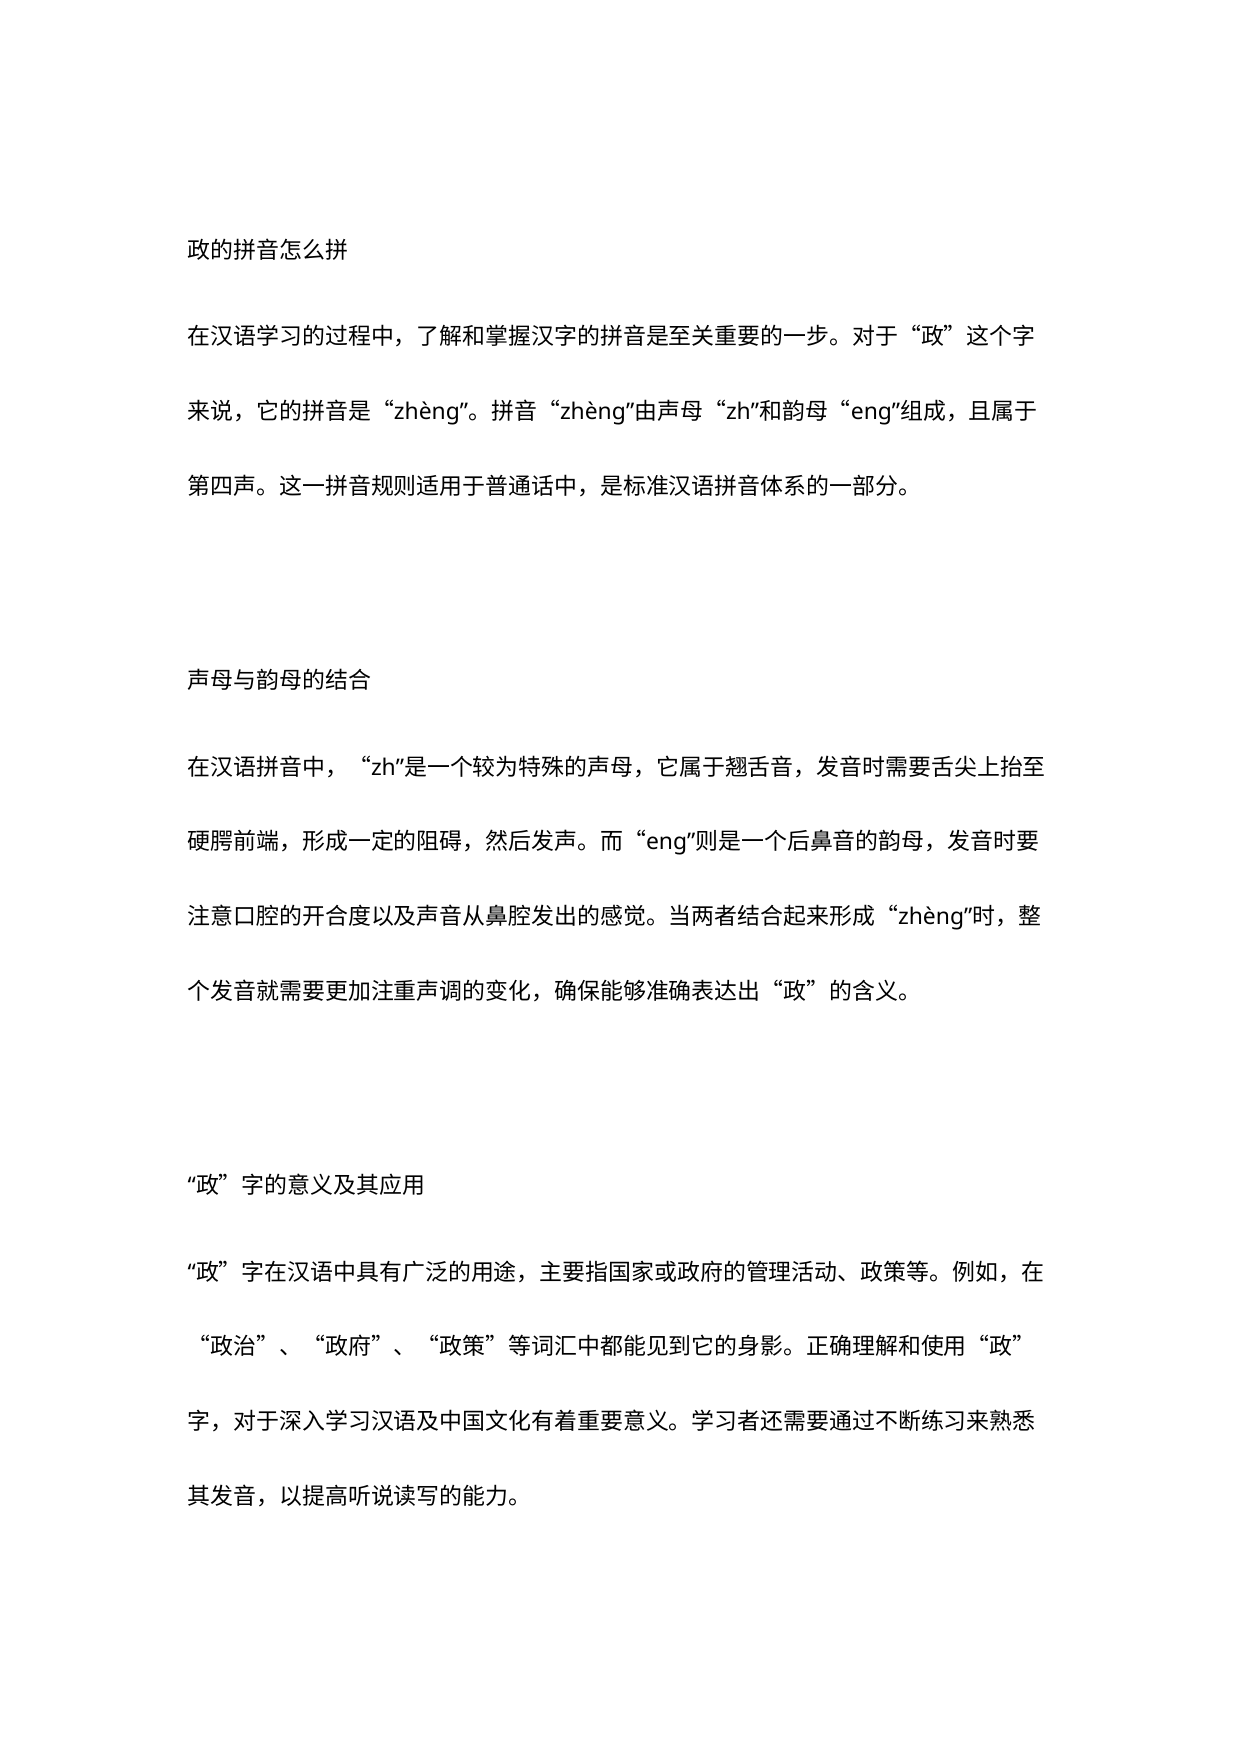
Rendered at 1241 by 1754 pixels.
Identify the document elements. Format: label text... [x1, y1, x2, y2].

text “政”字在汉语中具有广泛的用途，主要指国家或政府的管理活动、政策等。例如，在“政治”、“政府”、“政策”等词汇中都能见到它的身影。正确理解和使用“政”字，对于深入学习汉语及中国文化有着重要意义。学习者还需要通过不断练习来熟悉其发音，以提高听说读写的能力。 [187, 1238, 1053, 1527]
text “政”字的意义及其应用 [187, 1151, 1053, 1216]
text 在汉语拼音中，“zh”是一个较为特殊的声母，它属于翘舌音，发音时需要舌尖上抬至硬腭前端，形成一定的阻碍，然后发声。而“eng”则是一个后鼻音的韵母，发音时要注意口腔的开合度以及声音从鼻腔发出的感觉。当两者结合起来形成“zhèng”时，整个发音就需要更加注重声调的变化，确保能够准确表达出“政”的含义。 [187, 733, 1053, 1022]
text 声母与韵母的结合 [187, 646, 1053, 711]
text 在汉语学习的过程中，了解和掌握汉字的拼音是至关重要的一步。对于“政”这个字来说，它的拼音是“zhèng”。拼音“zhèng”由声母“zh”和韵母“eng”组成，且属于第四声。这一拼音规则适用于普通话中，是标准汉语拼音体系的一部分。 [187, 302, 1053, 517]
text 政的拼音怎么拼 [187, 216, 1053, 281]
